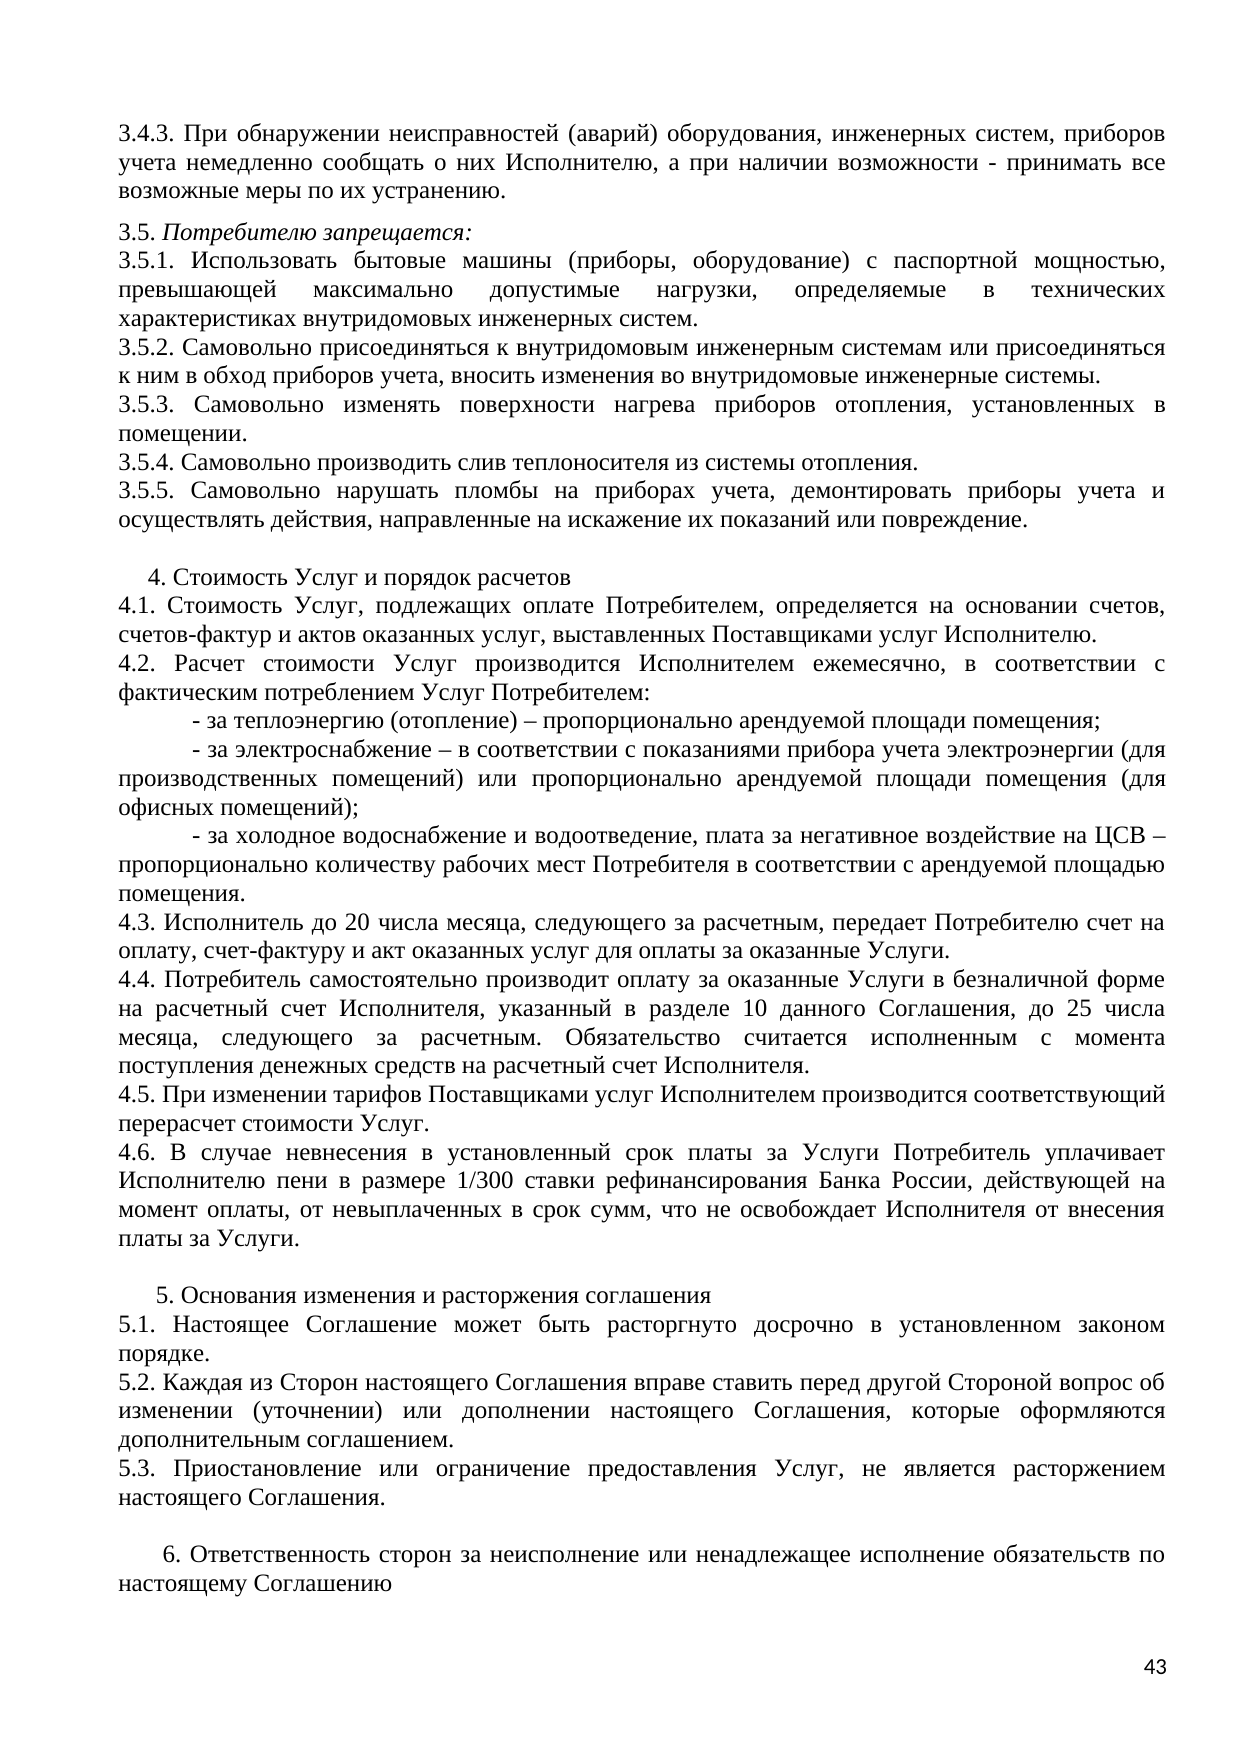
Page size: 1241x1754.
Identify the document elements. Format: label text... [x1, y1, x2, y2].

text 4.2. Расчет стоимости Услуг производится Исполнителем ежемесячно, в соответствии с фактическим потреблением Услуг Потребителем: [118, 648, 1167, 706]
text 5.1. Настоящее Соглашение может быть расторгнуто досрочно в установленном законом порядке. [118, 1309, 1167, 1367]
text 3.4.3. При обнаружении неисправностей (аварий) оборудования, инженерных систем, приборов учета немедленно сообщать о них Исполнителю, а при наличии возможности - принимать все возможные меры по их устранению. [118, 118, 1167, 204]
text 4.6. В случае невнесения в установленный срок платы за Услуги Потребитель уплачивает Исполнителю пени в размере 1/300 ставки рефинансирования Банка России, действующей на момент оплаты, от невыплаченных в срок сумм, что не освобождает Исполнителя от внесения платы за Услуги. [118, 1137, 1167, 1252]
text 3.5.2. Самовольно присоединяться к внутридомовым инженерным системам или присоединяться к ним в обход приборов учета, вносить изменения во внутридомовые инженерные системы. [118, 332, 1167, 389]
text 3.5.1. Использовать бытовые машины (приборы, оборудование) с паспортной мощностью, превышающей максимально допустимые нагрузки, определяемые в технических характеристиках внутридомовых инженерных систем. [118, 246, 1167, 332]
text - за теплоэнергию (отопление) – пропорционально арендуемой площади помещения; [118, 706, 1167, 734]
text 5. Основания изменения и расторжения соглашения [156, 1281, 1167, 1309]
text - за холодное водоснабжение и водоотведение, плата за негативное воздействие на ЦСВ – пропорционально количеству рабочих мест Потребителя в соответствии с арендуемой площадью помещения. [118, 821, 1167, 907]
text 4. Стоимость Услуг и порядок расчетов [118, 562, 1167, 591]
text 4.5. При изменении тарифов Поставщиками услуг Исполнителем производится соответствующий перерасчет стоимости Услуг. [118, 1079, 1167, 1137]
text 5.3. Приостановление или ограничение предоставления Услуг, не является расторжением настоящего Соглашения. [118, 1453, 1167, 1511]
text 3.5. Потребителю запрещается: [118, 217, 1167, 246]
text - за электроснабжение – в соответствии с показаниями прибора учета электроэнергии (для производственных помещений) или пропорционально арендуемой площади помещения (для офисных помещений); [118, 734, 1167, 821]
text 5.2. Каждая из Сторон настоящего Соглашения вправе ставить перед другой Стороной вопрос об изменении (уточнении) или дополнении настоящего Соглашения, которые оформляются дополнительным соглашением. [118, 1367, 1167, 1453]
text 4.3. Исполнитель до 20 числа месяца, следующего за расчетным, передает Потребителю счет на оплату, счет-фактуру и акт оказанных услуг для оплаты за оказанные Услуги. [118, 907, 1167, 964]
text 3.5.5. Самовольно нарушать пломбы на приборах учета, демонтировать приборы учета и осуществлять действия, направленные на искажение их показаний или повреждение. [118, 476, 1167, 533]
text 4.1. Стоимость Услуг, подлежащих оплате Потребителем, определяется на основании счетов, счетов-фактур и актов оказанных услуг, выставленных Поставщиками услуг Исполнителю. [118, 591, 1167, 648]
text 6. Ответственность сторон за неисполнение или ненадлежащее исполнение обязательств по настоящему Соглашению [118, 1539, 1167, 1597]
text 3.5.3. Самовольно изменять поверхности нагрева приборов отопления, установленных в помещении. [118, 389, 1167, 447]
text 3.5.4. Самовольно производить слив теплоносителя из системы отопления. [118, 447, 1167, 476]
text 4.4. Потребитель самостоятельно производит оплату за оказанные Услуги в безналичной форме на расчетный счет Исполнителя, указанный в разделе 10 данного Соглашения, до 25 числа месяца, следующего за расчетным. Обязательство считается исполненным с момента поступления денежных средств на расчетный счет Исполнителя. [118, 964, 1167, 1079]
